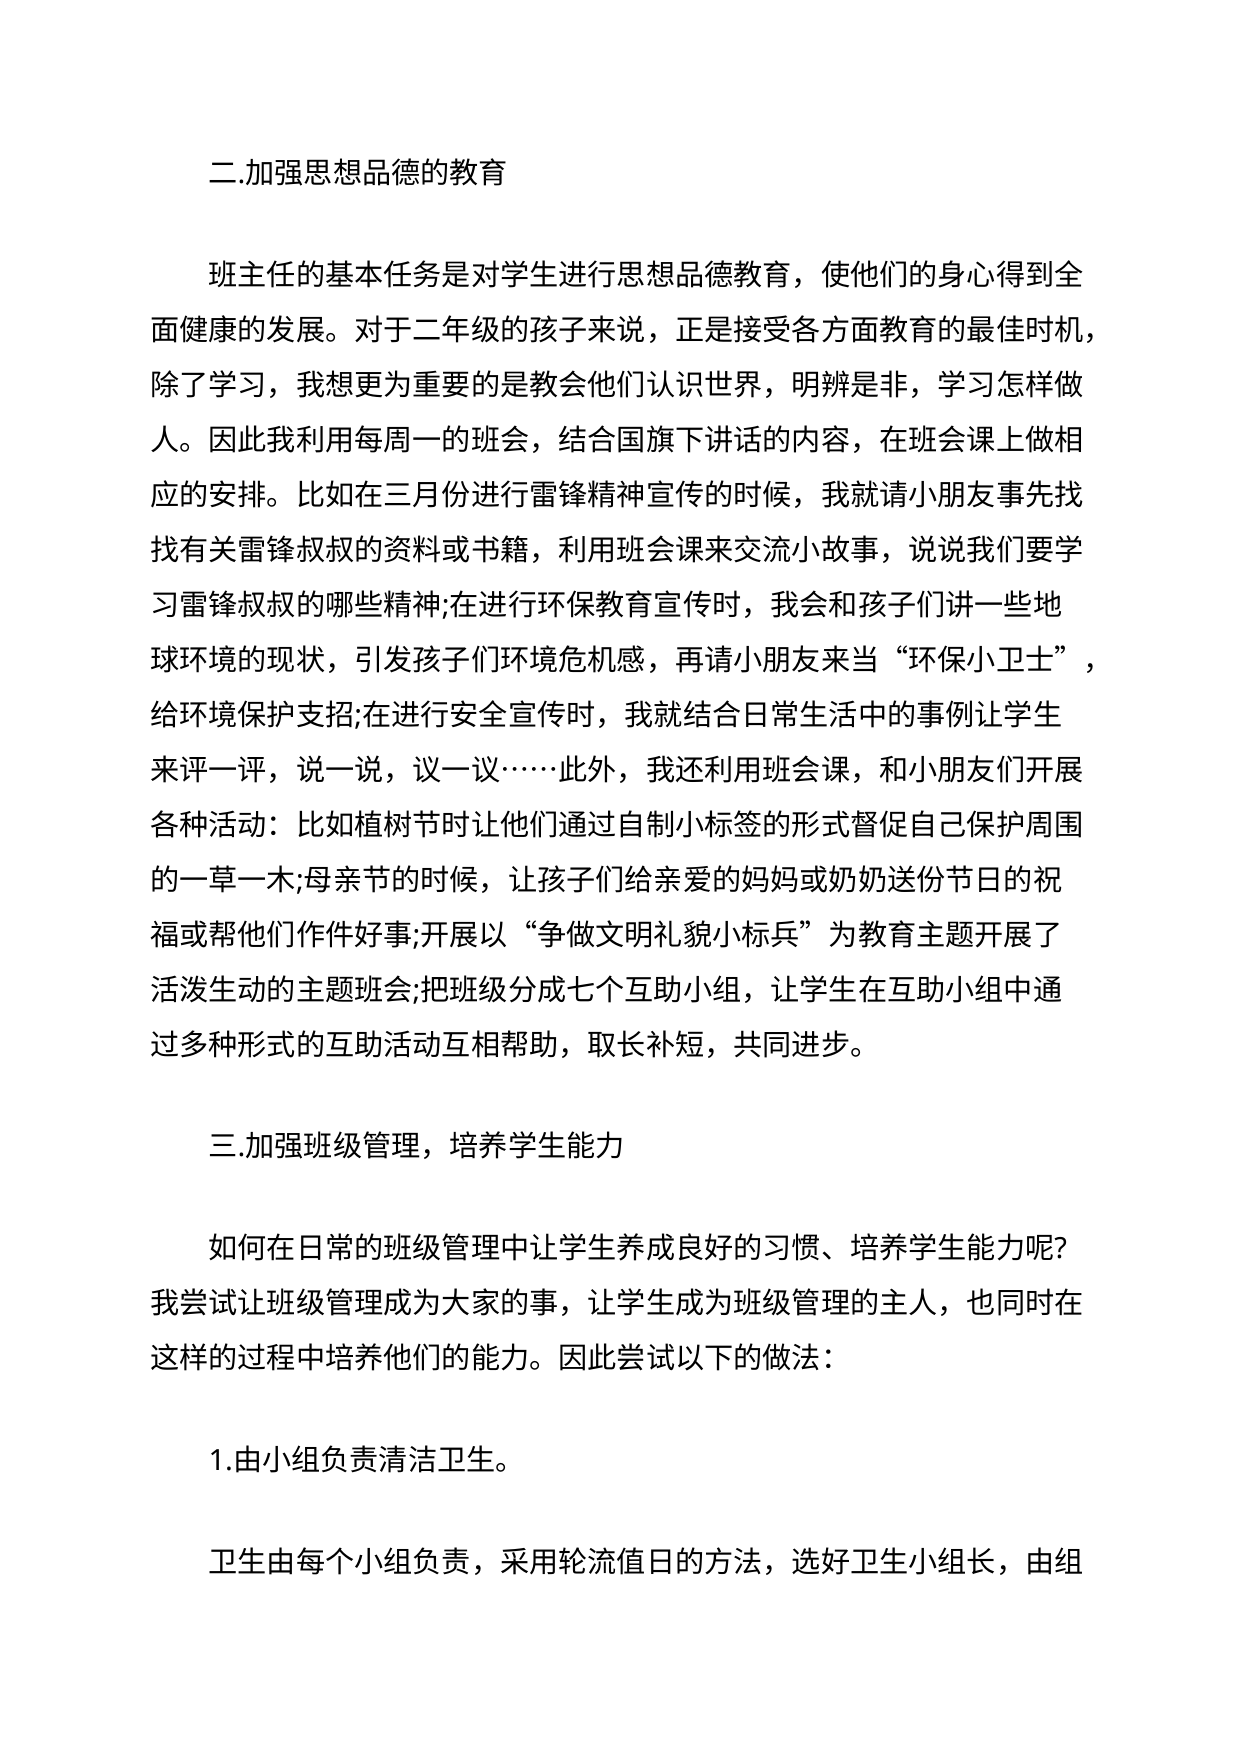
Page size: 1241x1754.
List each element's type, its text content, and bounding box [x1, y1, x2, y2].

text 二.加强思想品德的教育 [150, 150, 1090, 192]
text 如何在日常的班级管理中让学生养成良好的习惯、培养学生能力呢?我尝试让班级管理成为大家的事，让学生成为班级管理的主人，也同时在这样的过程中培养他们的能力。因此尝试以下的做法： [150, 1225, 1090, 1377]
text 1.由小组负责清洁卫生。 [150, 1436, 1090, 1479]
text 班主任的基本任务是对学生进行思想品德教育，使他们的身心得到全面健康的发展。对于二年级的孩子来说，正是接受各方面教育的最佳时机，除了学习，我想更为重要的是教会他们认识世界，明辨是非，学习怎样做人。因此我利用每周一的班会，结合国旗下讲话的内容，在班会课上做相应的安排。比如在三月份进行雷锋精神宣传的时候，我就请小朋友事先找找有关雷锋叔叔的资料或书籍，利用班会课来交流小故事，说说我们要学习雷锋叔叔的哪些精神;在进行环保教育宣传时，我会和孩子们讲一些地球环境的现状，引发孩子们环境危机感，再请小朋友来当“环保小卫士”，给环境保护支招;在进行安全宣传时，我就结合日常生活中的事例让学生来评一评，说一说，议一议……此外，我还利用班会课，和小朋友们开展各种活动：比如植树节时让他们通过自制小标签的形式督促自己保护周围的一草一木;母亲节的时候，让孩子们给亲爱的妈妈或奶奶送份节日的祝福或帮他们作件好事;开展以“争做文明礼貌小标兵”为教育主题开展了活泼生动的主题班会;把班级分成七个互助小组，让学生在互助小组中通过多种形式的互助活动互相帮助，取长补短，共同进步。 [150, 252, 1090, 1063]
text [150, 1538, 1090, 1581]
text 三.加强班级管理，培养学生能力 [150, 1123, 1090, 1165]
